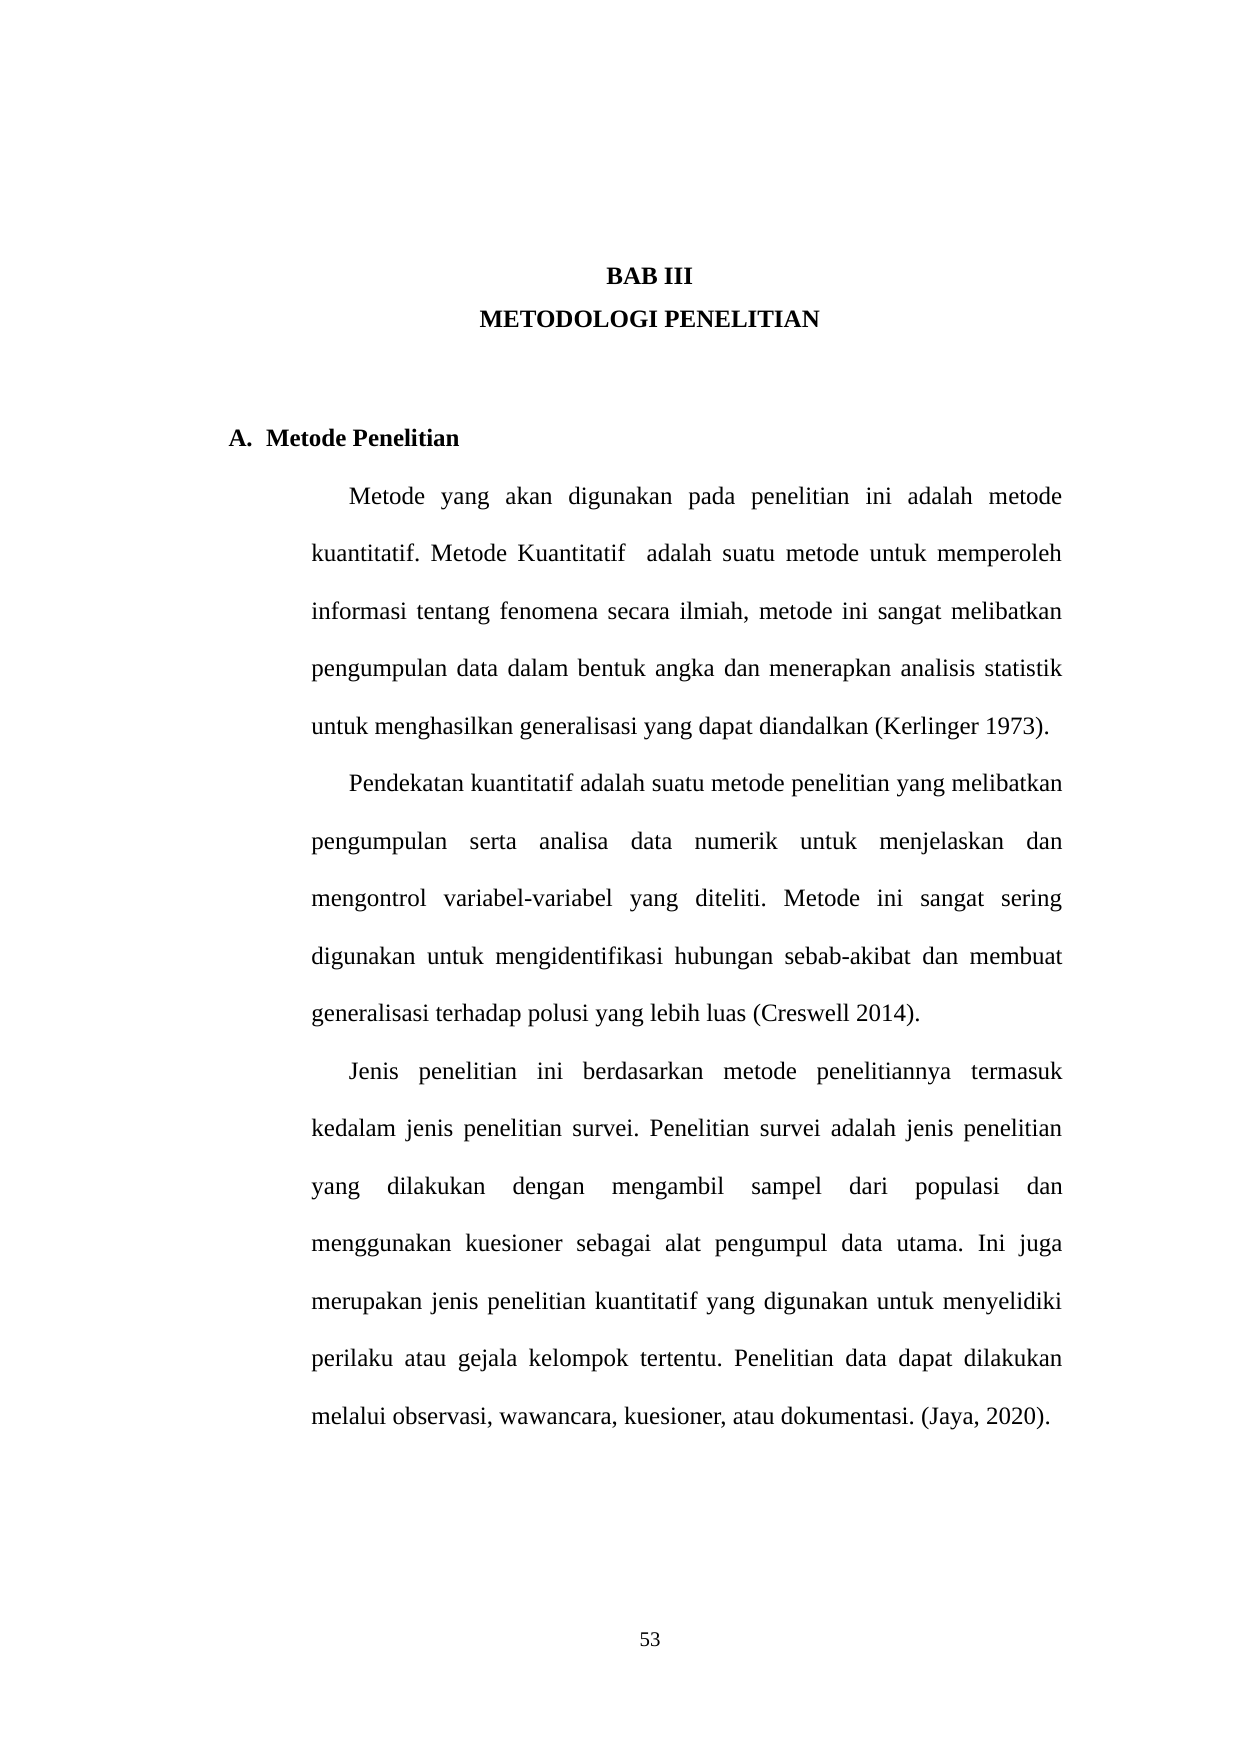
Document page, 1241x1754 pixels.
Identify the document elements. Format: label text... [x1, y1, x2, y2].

text METODOLOGI PENELITIAN [236, 304, 1063, 333]
subtitle BAB III [236, 261, 1063, 290]
text Pendekatan kuantitatif adalah suatu metode penelitian yang melibatkan pengumpulan serta analisa data numerik untuk menjelaskan dan mengontrol variabel-variabel yang diteliti. Metode ini sangat sering digunakan untuk mengidentifikasi hubungan sebab-akibat dan membuat generalisasi terhadap polusi yang lebih luas (Creswell 2014). [311, 768, 1063, 1027]
text Jenis penelitian ini berdasarkan metode penelitiannya termasuk kedalam jenis penelitian survei. Penelitian survei adalah jenis penelitian yang dilakukan dengan mengambil sampel dari populasi dan menggunakan kuesioner sebagai alat pengumpul data utama. Ini juga merupakan jenis penelitian kuantitatif yang digunakan untuk menyelidiki perilaku atau gejala kelompok tertentu. Penelitian data dapat dilakukan melalui observasi, wawancara, kuesioner, atau dokumentasi. (Jaya, 2020). [311, 1056, 1063, 1430]
subtitle Metode Penelitian [228, 423, 1063, 452]
text Metode yang akan digunakan pada penelitian ini adalah metode kuantitatif. Metode Kuantitatif adalah suatu metode untuk memperoleh informasi tentang fenomena secara ilmiah, metode ini sangat melibatkan pengumpulan data dalam bentuk angka dan menerapkan analisis statistik untuk menghasilkan generalisasi yang dapat diandalkan (Kerlinger 1973). [311, 481, 1063, 740]
